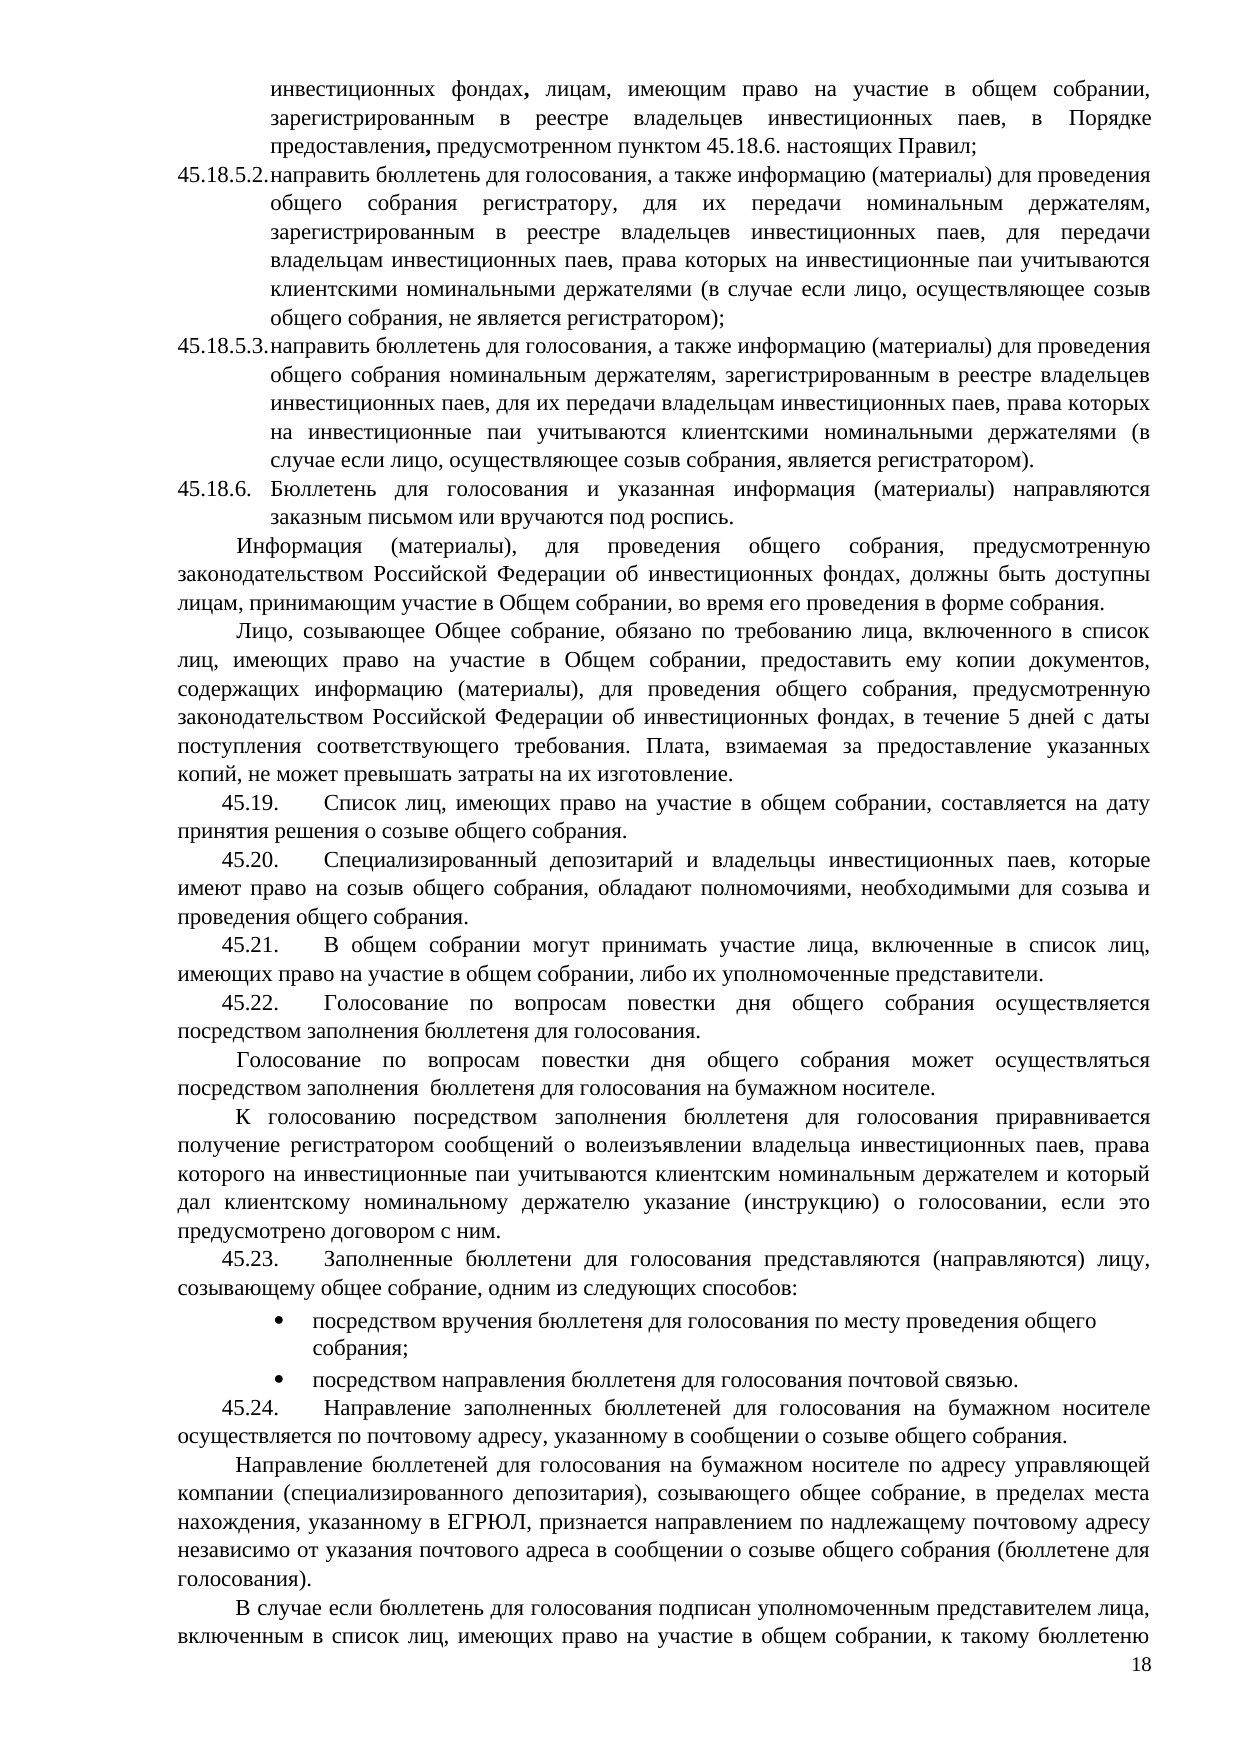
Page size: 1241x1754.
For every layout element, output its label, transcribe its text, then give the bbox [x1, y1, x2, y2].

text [177, 1592, 1152, 1649]
list Список лиц, имеющих право на участие в общем собрании, составляется на дату принятия решения о созыве общего собрания. [177, 787, 1152, 844]
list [177, 74, 1152, 159]
list Голосование по вопросам повестки дня общего собрания осуществляется посредством заполнения бюллетеня для голосования. [177, 987, 1152, 1044]
text Лицо, созывающее Общее собрание, обязано по требованию лица, включенного в список лиц, имеющих право на участие в Общем собрании, предоставить ему копии документов, содержащих информацию (материалы), для проведения общего собрания, предусмотренную законодательством Российской Федерации об инвестиционных фондах, в течение 5 дней с даты поступления соответствующего требования. Плата, взимаемая за предоставление указанных копий, не может превышать затраты на их изготовление. [177, 616, 1152, 787]
list Бюллетень для голосования и указанная информация (материалы) направляются заказным письмом или вручаются под роспись. [177, 473, 1152, 531]
text Информация (материалы), для проведения общего собрания, предусмотренную законодательством Российской Федерации об инвестиционных фондах, должны быть доступны лицам, принимающим участие в Общем собрании, во время его проведения в форме собрания. [177, 531, 1152, 616]
list В общем собрании могут принимать участие лица, включенные в список лиц, имеющих право на участие в общем собрании, либо их уполномоченные представители. [177, 930, 1152, 987]
list Заполненные бюллетени для голосования представляются (направляются) лицу, созывающему общее собрание, одним из следующих способов: [177, 1244, 1152, 1301]
list направить бюллетень для голосования, а также информацию (материалы) для проведения общего собрания номинальным держателям, зарегистрированным в реестре владельцев инвестиционных паев, для их передачи владельцам инвестиционных паев, права которых на инвестиционные паи учитываются клиентскими номинальными держателями (в случае если лицо, осуществляющее созыв собрания, является регистратором). [177, 331, 1152, 473]
text К голосованию посредством заполнения бюллетеня для голосования приравнивается получение регистратором сообщений о волеизъявлении владельца инвестиционных паев, права которого на инвестиционные паи учитываются клиентским номинальным держателем и который дал клиентскому номинальному держателю указание (инструкцию) о голосовании, если это предусмотрено договором с ним. [177, 1101, 1152, 1244]
list посредством направления бюллетеня для голосования почтовой связью. [275, 1366, 1152, 1392]
list посредством вручения бюллетеня для голосования по месту проведения общего собрания; [275, 1307, 1152, 1360]
text Голосование по вопросам повестки дня общего собрания может осуществляться посредством заполнения бюллетеня для голосования на бумажном носителе. [177, 1044, 1152, 1101]
list Специализированный депозитарий и владельцы инвестиционных паев, которые имеют право на созыв общего собрания, обладают полномочиями, необходимыми для созыва и проведения общего собрания. [177, 844, 1152, 930]
list направить бюллетень для голосования, а также информацию (материалы) для проведения общего собрания регистратору, для их передачи номинальным держателям, зарегистрированным в реестре владельцев инвестиционных паев, для передачи владельцам инвестиционных паев, права которых на инвестиционные паи учитываются клиентскими номинальными держателями (в случае если лицо, осуществляющее созыв общего собрания, не является регистратором); [177, 159, 1152, 331]
list Направление заполненных бюллетеней для голосования на бумажном носителе осуществляется по почтовому адресу, указанному в сообщении о созыве общего собрания. [177, 1392, 1152, 1449]
text Направление бюллетеней для голосования на бумажном носителе по адресу управляющей компании (специализированного депозитария), созывающего общее собрание, в пределах места нахождения, указанному в ЕГРЮЛ, признается направлением по надлежащему почтовому адресу независимо от указания почтового адреса в сообщении о созыве общего собрания (бюллетене для голосования). [177, 1449, 1152, 1592]
